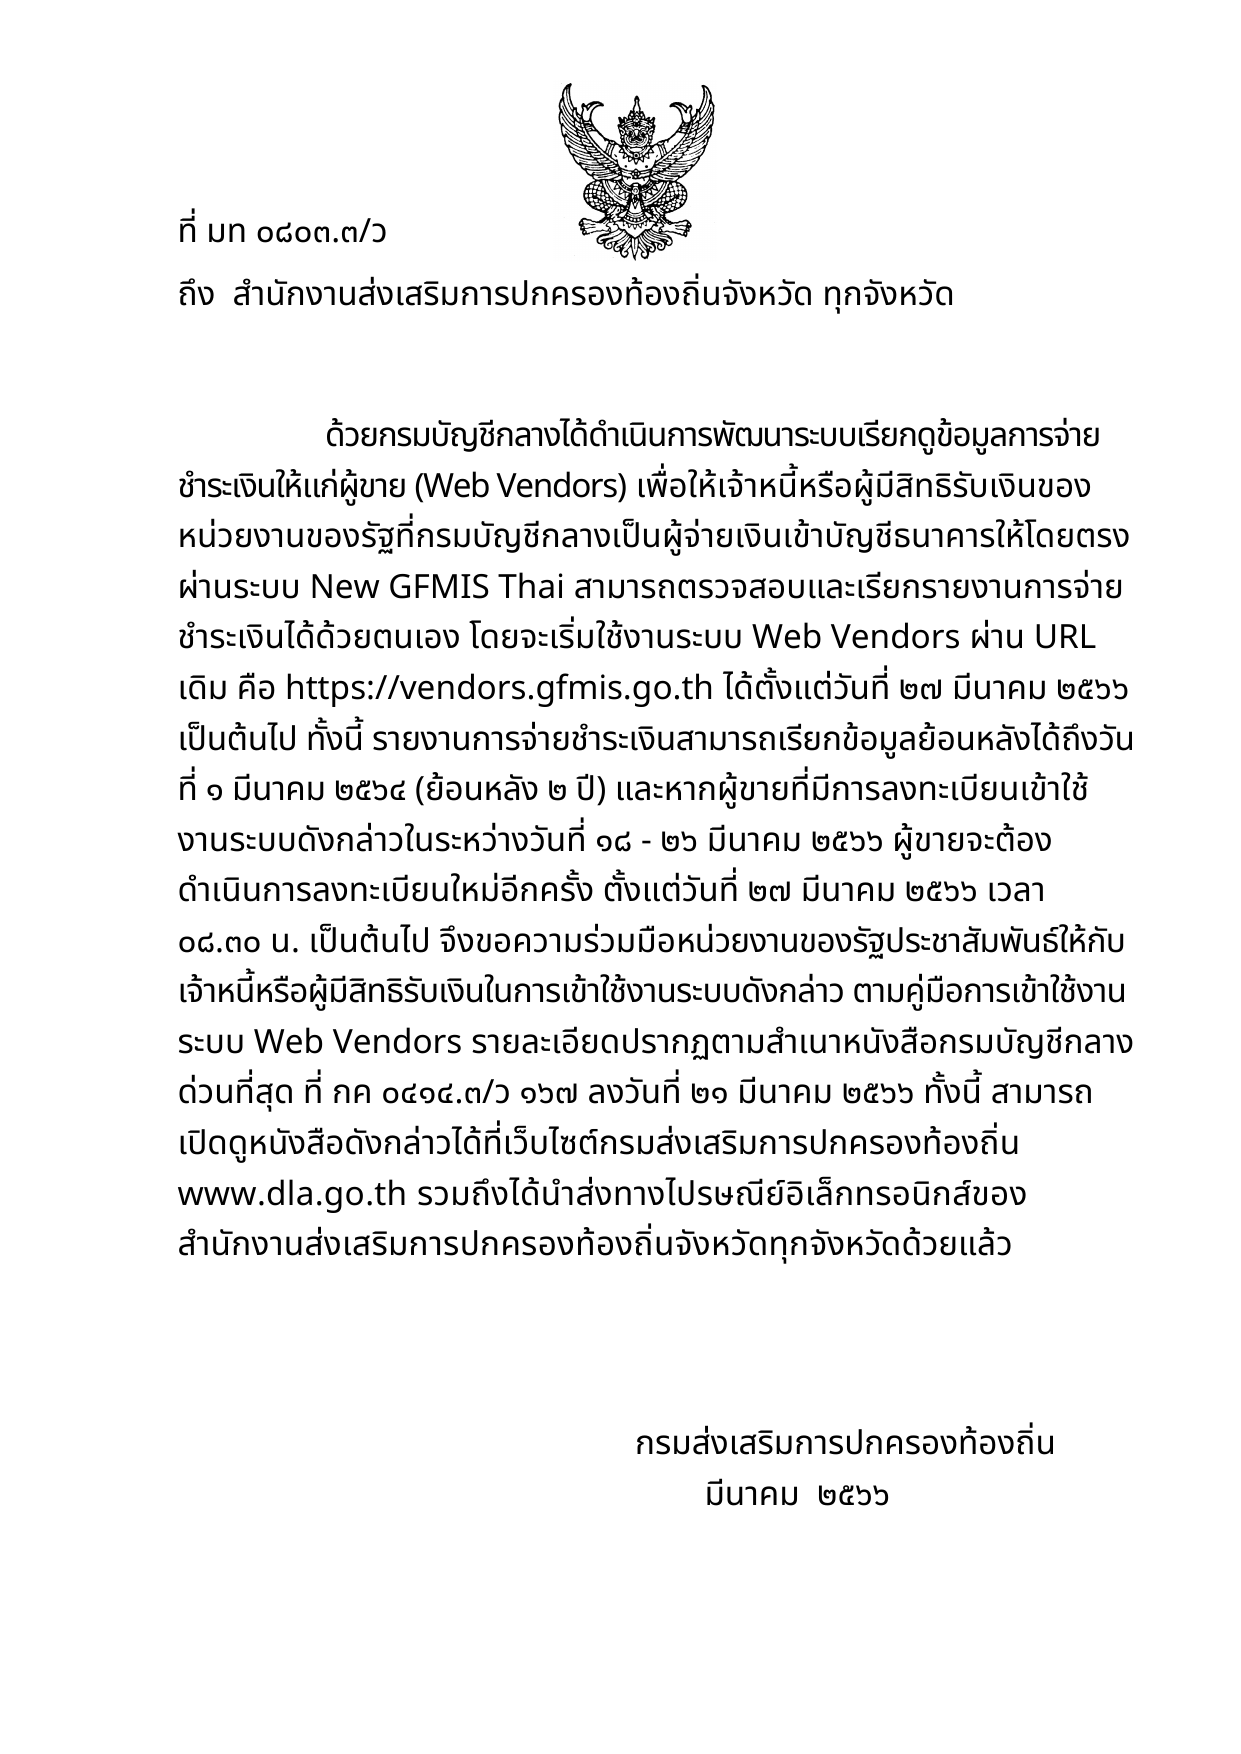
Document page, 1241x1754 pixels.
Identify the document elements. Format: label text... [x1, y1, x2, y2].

text กรมส่งเสริมการปกครองท้องถิ่น [177, 1419, 1122, 1469]
text มีนาคม ๒๕๖๖ [177, 1469, 1122, 1520]
text ที่ มท ๐๘๐๓.๓/ว [177, 207, 1122, 257]
picture [553, 80, 718, 207]
text ถึง สำนักงานส่งเสริมการปกครองท้องถิ่นจังหวัด ทุกจังหวัด [177, 270, 1122, 320]
picture [553, 257, 718, 262]
text ด้วยกรมบัญชีกลางได้ดำเนินการพัฒนาระบบเรียกดูข้อมูลการจ่ายชำระเงินให้แก่ผู้ขาย (Web Vendors) เพื่อให้เจ้าหนี้หรือผู้มีสิทธิรับเงินของหน่วยงานของรัฐที่กรมบัญชีกลางเป็นผู้จ่ายเงินเข้าบัญชีธนาคารให้โดยตรง ผ่านระบบ New GFMIS Thai สามารถตรวจสอบและเรียกรายงานการจ่ายชำระเงินได้ด้วยตนเอง โดยจะเริ่มใช้งานระบบ Web Vendors ผ่าน URL เดิม คือ https://vendors.gfmis.go.th ได้ตั้งแต่วันที่ ๒๗ มีนาคม ๒๕๖๖ เป็นต้นไป ทั้งนี้ รายงานการจ่ายชำระเงินสามารถเรียกข้อมูลย้อนหลังได้ถึงวันที่ ๑ มีนาคม ๒๕๖๔ (ย้อนหลัง ๒ ปี) และหากผู้ขายที่มีการลงทะเบียนเข้าใช้งานระบบดังกล่าวในระหว่างวันที่ ๑๘ - ๒๖ มีนาคม ๒๕๖๖ ผู้ขายจะต้องดำเนินการลงทะเบียนใหม่อีกครั้ง ตั้งแต่วันที่ ๒๗ มีนาคม ๒๕๖๖ เวลา ๐๘.๓๐ น. เป็นต้นไป จึงขอความร่วมมือหน่วยงานของรัฐประชาสัมพันธ์ให้กับเจ้าหนี้หรือผู้มีสิทธิรับเงินในการเข้าใช้งานระบบดังกล่าว ตามคู่มือการเข้าใช้งานระบบ Web Vendors รายละเอียดปรากฏตามสำเนาหนังสือกรมบัญชีกลาง ด่วนที่สุด ที่ กค ๐๔๑๔.๓/ว ๑๖๗ ลงวันที่ ๒๑ มีนาคม ๒๕๖๖ ทั้งนี้ สามารถเปิดดูหนังสือดังกล่าวได้ที่เว็บไซต์กรมส่งเสริมการปกครองท้องถิ่น www.dla.go.th รวมถึงได้นำส่งทางไปรษณีย์อิเล็กทรอนิกส์ของสำนักงานส่งเสริมการปกครองท้องถิ่นจังหวัดทุกจังหวัดด้วยแล้ว [177, 411, 1137, 1270]
